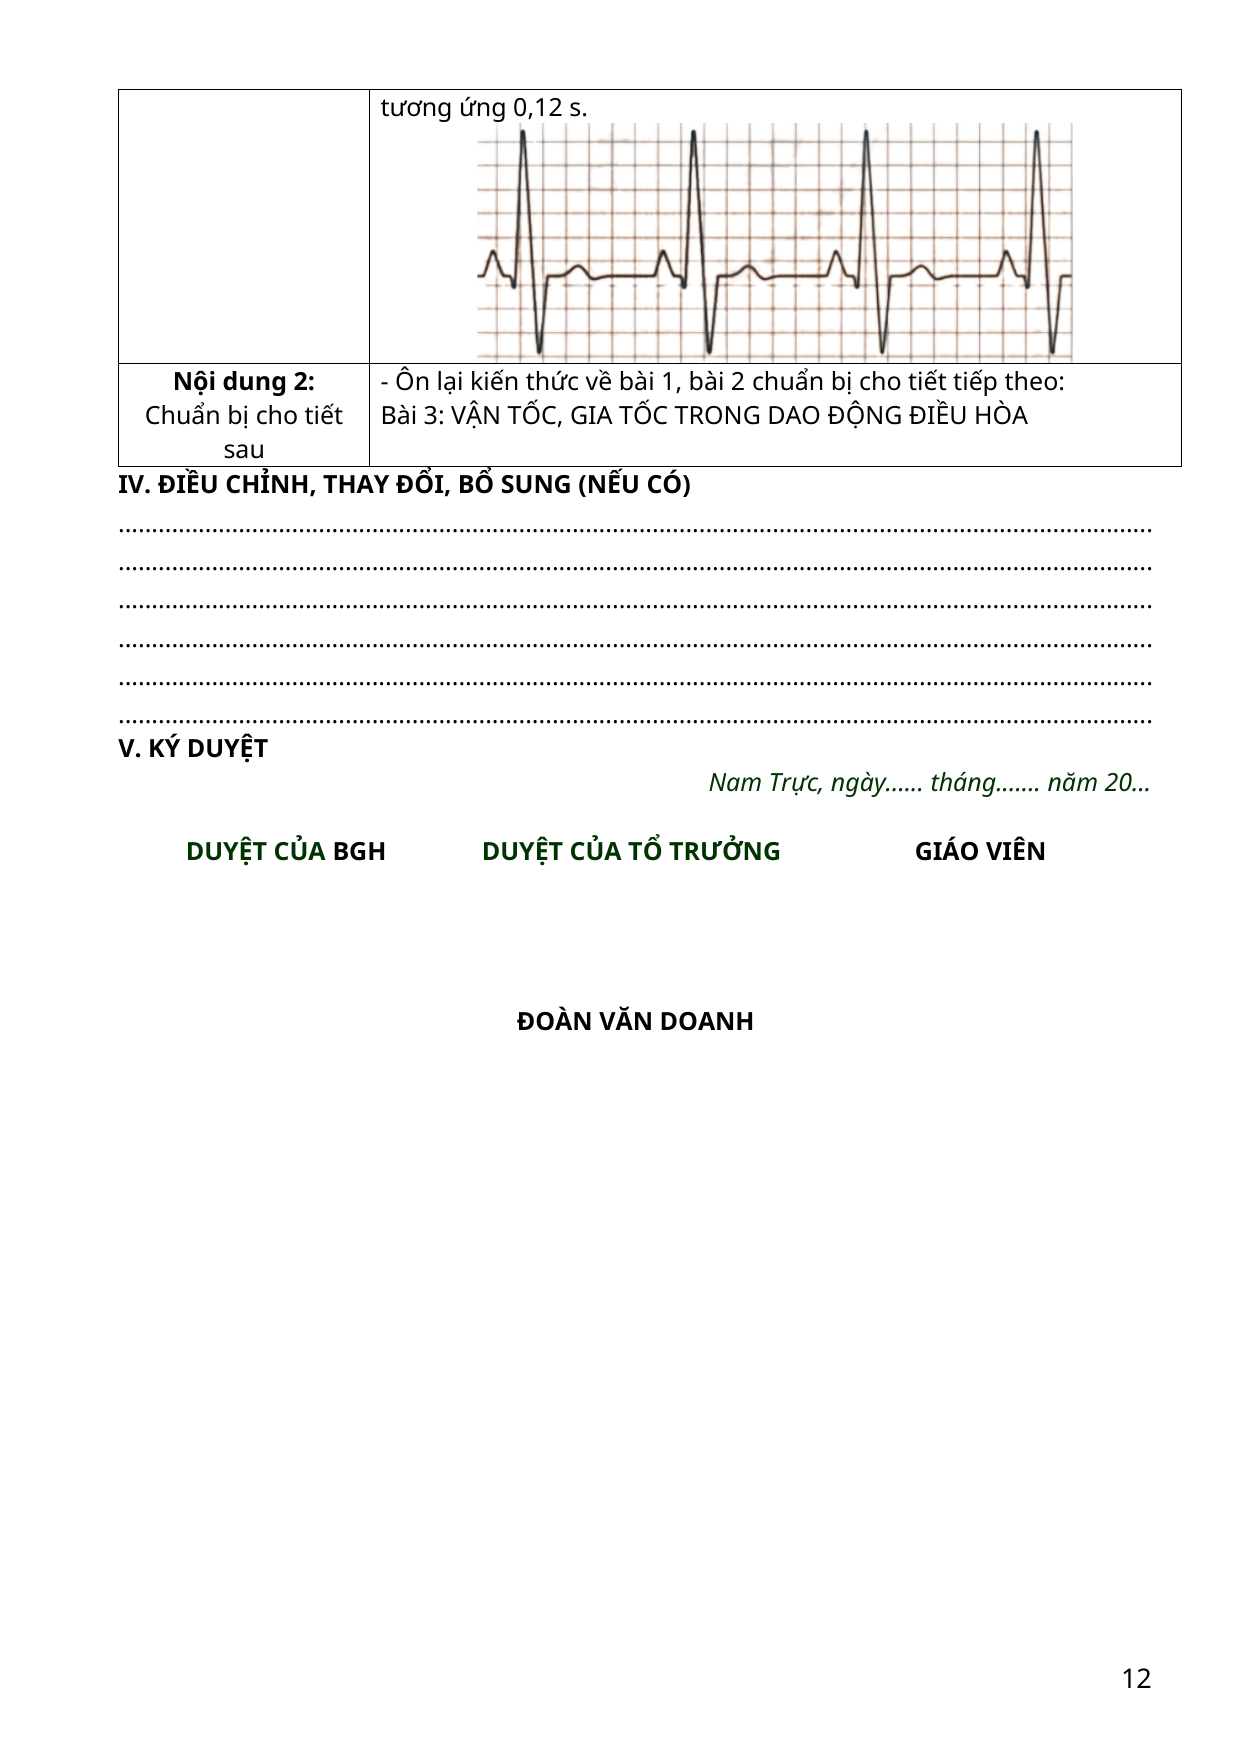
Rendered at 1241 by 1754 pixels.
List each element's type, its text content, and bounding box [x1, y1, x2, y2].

text V. KÝ DUYỆT [118, 731, 1152, 765]
picture [477, 123, 1074, 363]
table_cell Nội dung 2: Chuẩn bị cho tiết sau [119, 364, 369, 466]
text Nam Trực, ngày...... tháng....... năm 20... [118, 765, 1152, 799]
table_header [370, 90, 1181, 363]
table_header DUYỆT CỦA BGH [118, 833, 462, 1038]
table_cell - Ôn lại kiến thức về bài 1, bài 2 chuẩn bị cho tiết tiếp theo: Bài 3: VẬN TỐC, GIA TỐC TRONG DAO ĐỘNG ĐIỀU HÒA [370, 364, 1181, 466]
text IV. ĐIỀU CHỈNH, THAY ĐỔI, BỔ SUNG (NẾU CÓ) [118, 467, 1152, 501]
table_header GIÁO VIÊN [809, 833, 1152, 1038]
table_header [119, 90, 369, 363]
table_header DUYỆT CỦA TỔ TRƯỞNG ĐOÀN VĂN DOANH [462, 833, 809, 1038]
